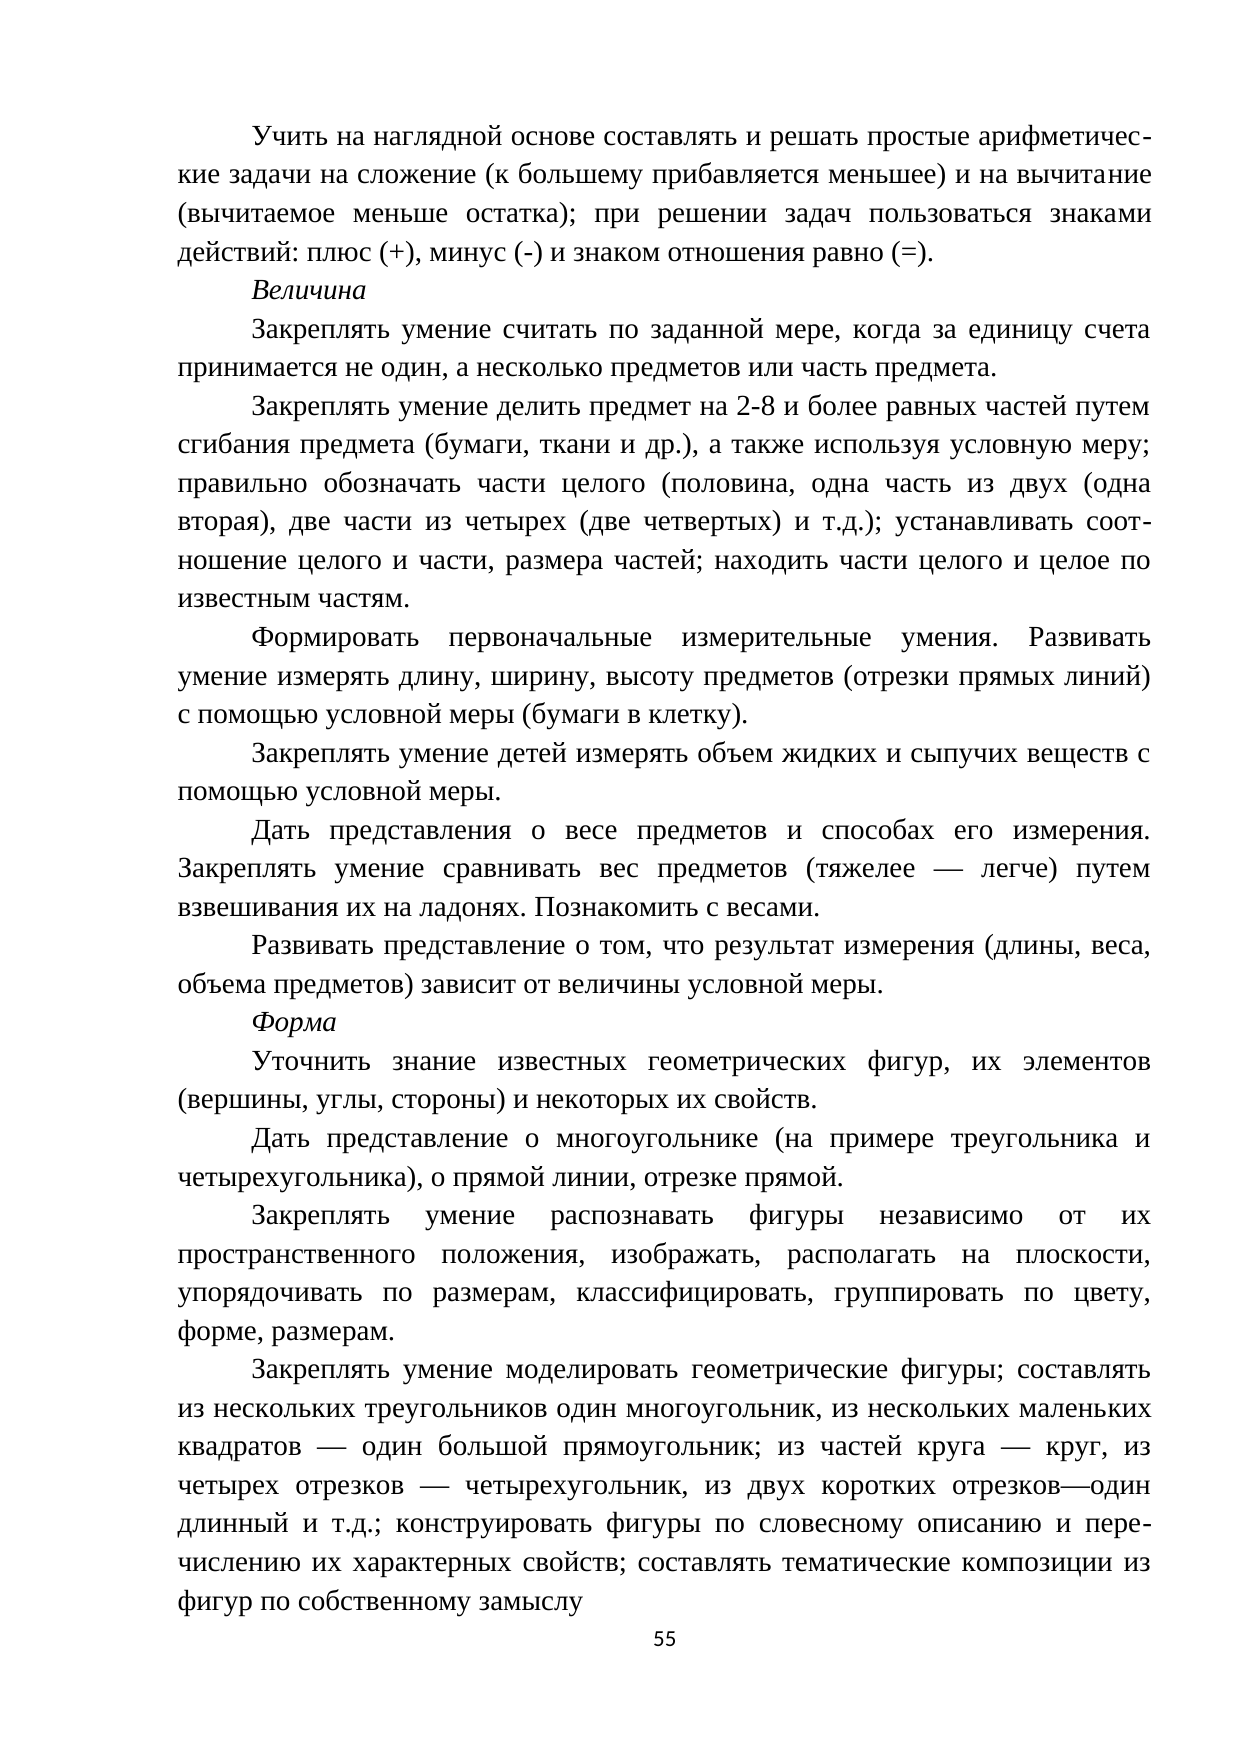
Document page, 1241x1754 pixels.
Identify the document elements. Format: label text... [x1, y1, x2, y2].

text Учить на наглядной основе составлять и решать простые арифметические задачи на сложение (к большему прибавляется меньшее) и на вычитание (вычитаемое меньше остатка); при решении задач пользоваться знаками действий: плюс (+), минус (-) и знаком отношения равно (=). [177, 118, 1152, 267]
text Закреплять умение распознавать фигуры независимо от их пространственного положения, изображать, располагать на плоскости, упорядочивать по размерам, классифицировать, группировать по цвету, форме, размерам. [177, 1197, 1152, 1346]
text Закреплять умение делить предмет на 2-8 и более равных частей путем сгибания предмета (бумаги, ткани и др.), а также используя условную меру; правильно обозначать части целого (половина, одна часть из двух (одна вторая), две части из четырех (две четвертых) и т.д.); устанавливать соотношение целого и части, размера частей; находить части целого и целое по известным частям. [177, 388, 1152, 614]
text Формировать первоначальные измерительные умения. Развивать умение измерять длину, ширину, высоту предметов (отрезки прямых линий) с помощью условной меры (бумаги в клетку). [177, 619, 1152, 730]
text Закреплять умение моделировать геометрические фигуры; составлять из нескольких треугольников один многоугольник, из нескольких маленьких квадратов — один большой прямоугольник; из частей круга — круг, из четырех отрезков — четырехугольник, из двух коротких отрезков—один длинный и т.д.; конструировать фигуры по словесному описанию и перечислению их характерных свойств; составлять тематические композиции из фигур по собственному замыслу [177, 1351, 1152, 1616]
text Развивать представление о том, что результат измерения (длины, веса, объема предметов) зависит от величины условной меры. [177, 927, 1152, 999]
text Закреплять умение детей измерять объем жидких и сыпучих веществ с помощью условной меры. [177, 735, 1152, 807]
text Закреплять умение считать по заданной мере, когда за единицу счета принимается не один, а несколько предметов или часть предмета. [177, 311, 1152, 383]
text Форма [177, 1004, 1152, 1038]
text Дать представления о весе предметов и способах его измерения. Закреплять умение сравнивать вес предметов (тяжелее — легче) путем взвешивания их на ладонях. Познакомить с весами. [177, 812, 1152, 922]
text Дать представление о многоугольнике (на примере треугольника и четырехугольника), о прямой линии, отрезке прямой. [177, 1120, 1152, 1192]
text Величина [177, 272, 1152, 306]
text Уточнить знание известных геометрических фигур, их элементов (вершины, углы, стороны) и некоторых их свойств. [177, 1043, 1152, 1115]
